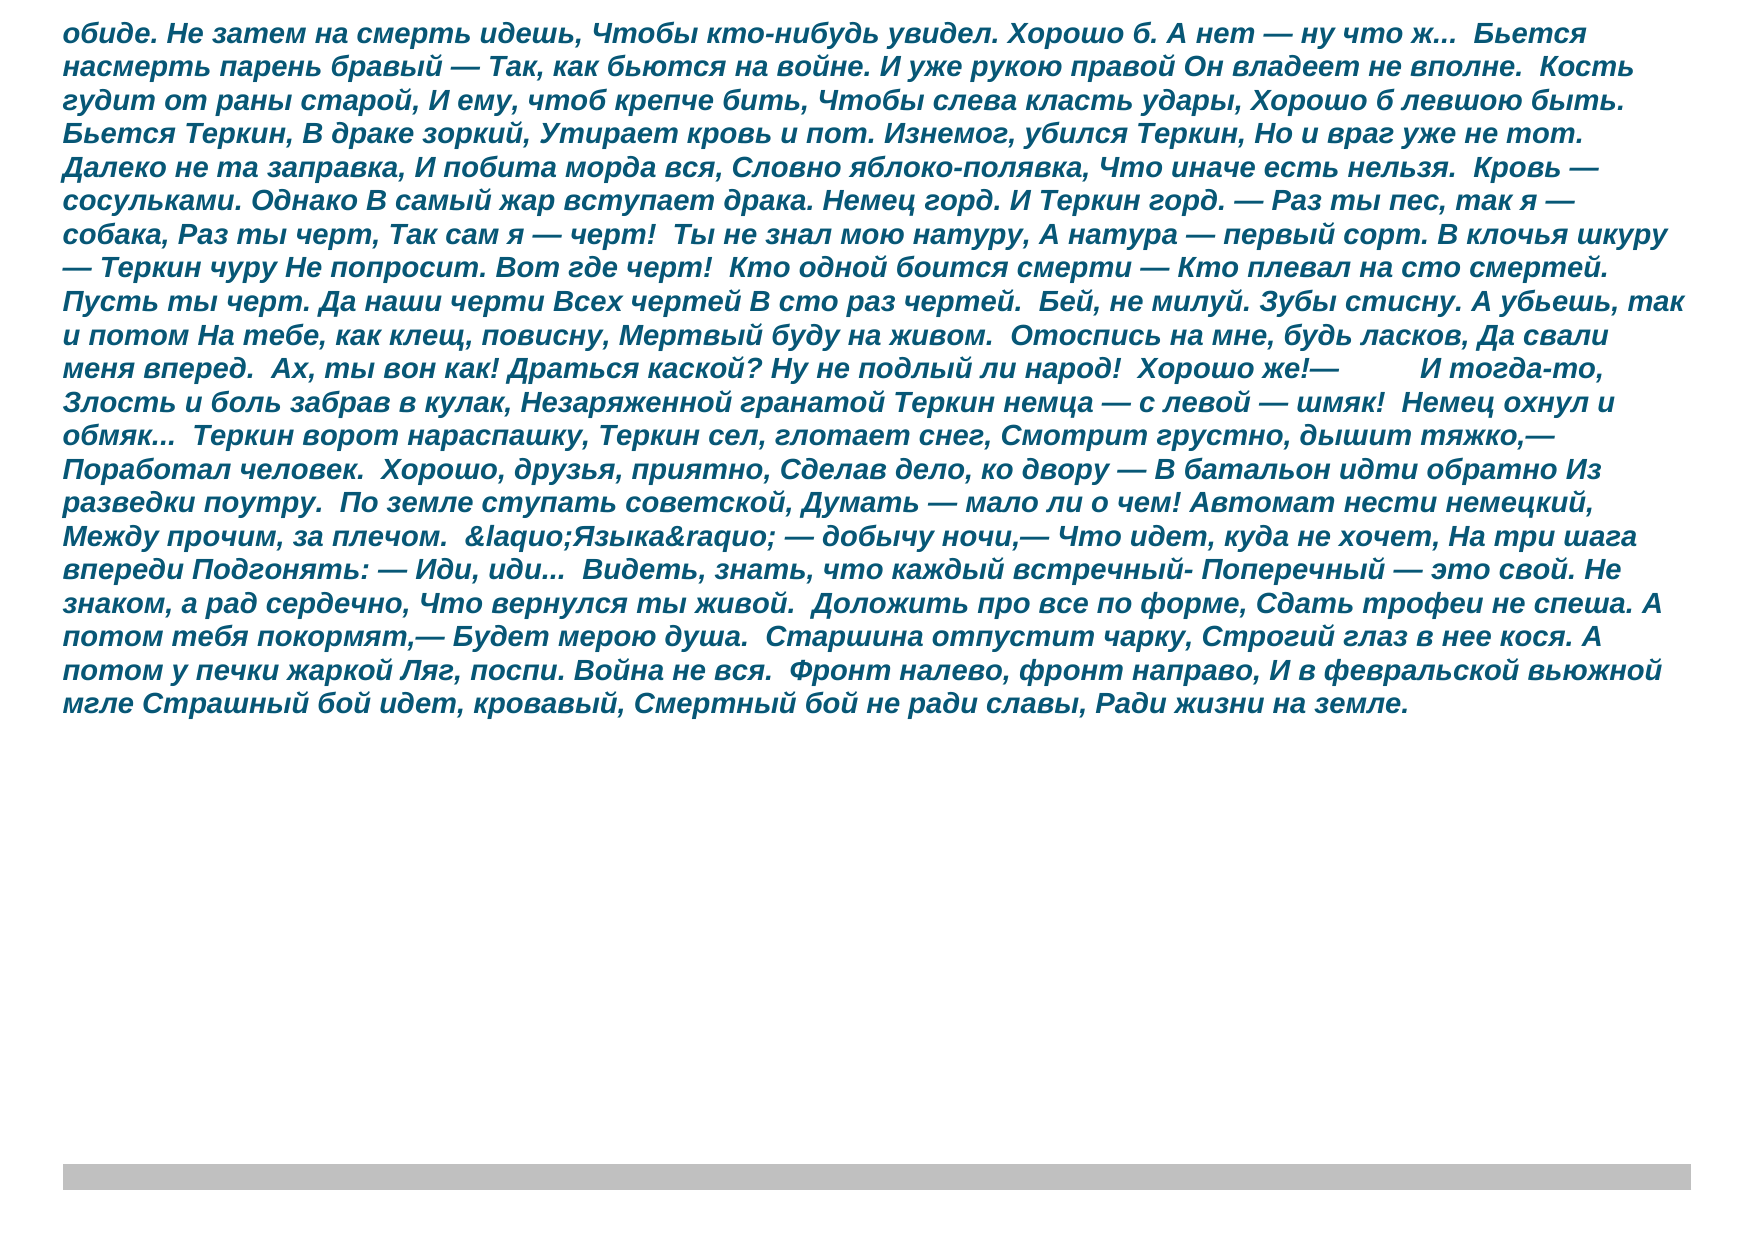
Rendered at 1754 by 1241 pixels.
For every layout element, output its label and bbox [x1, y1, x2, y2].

text [62, 16, 1691, 720]
